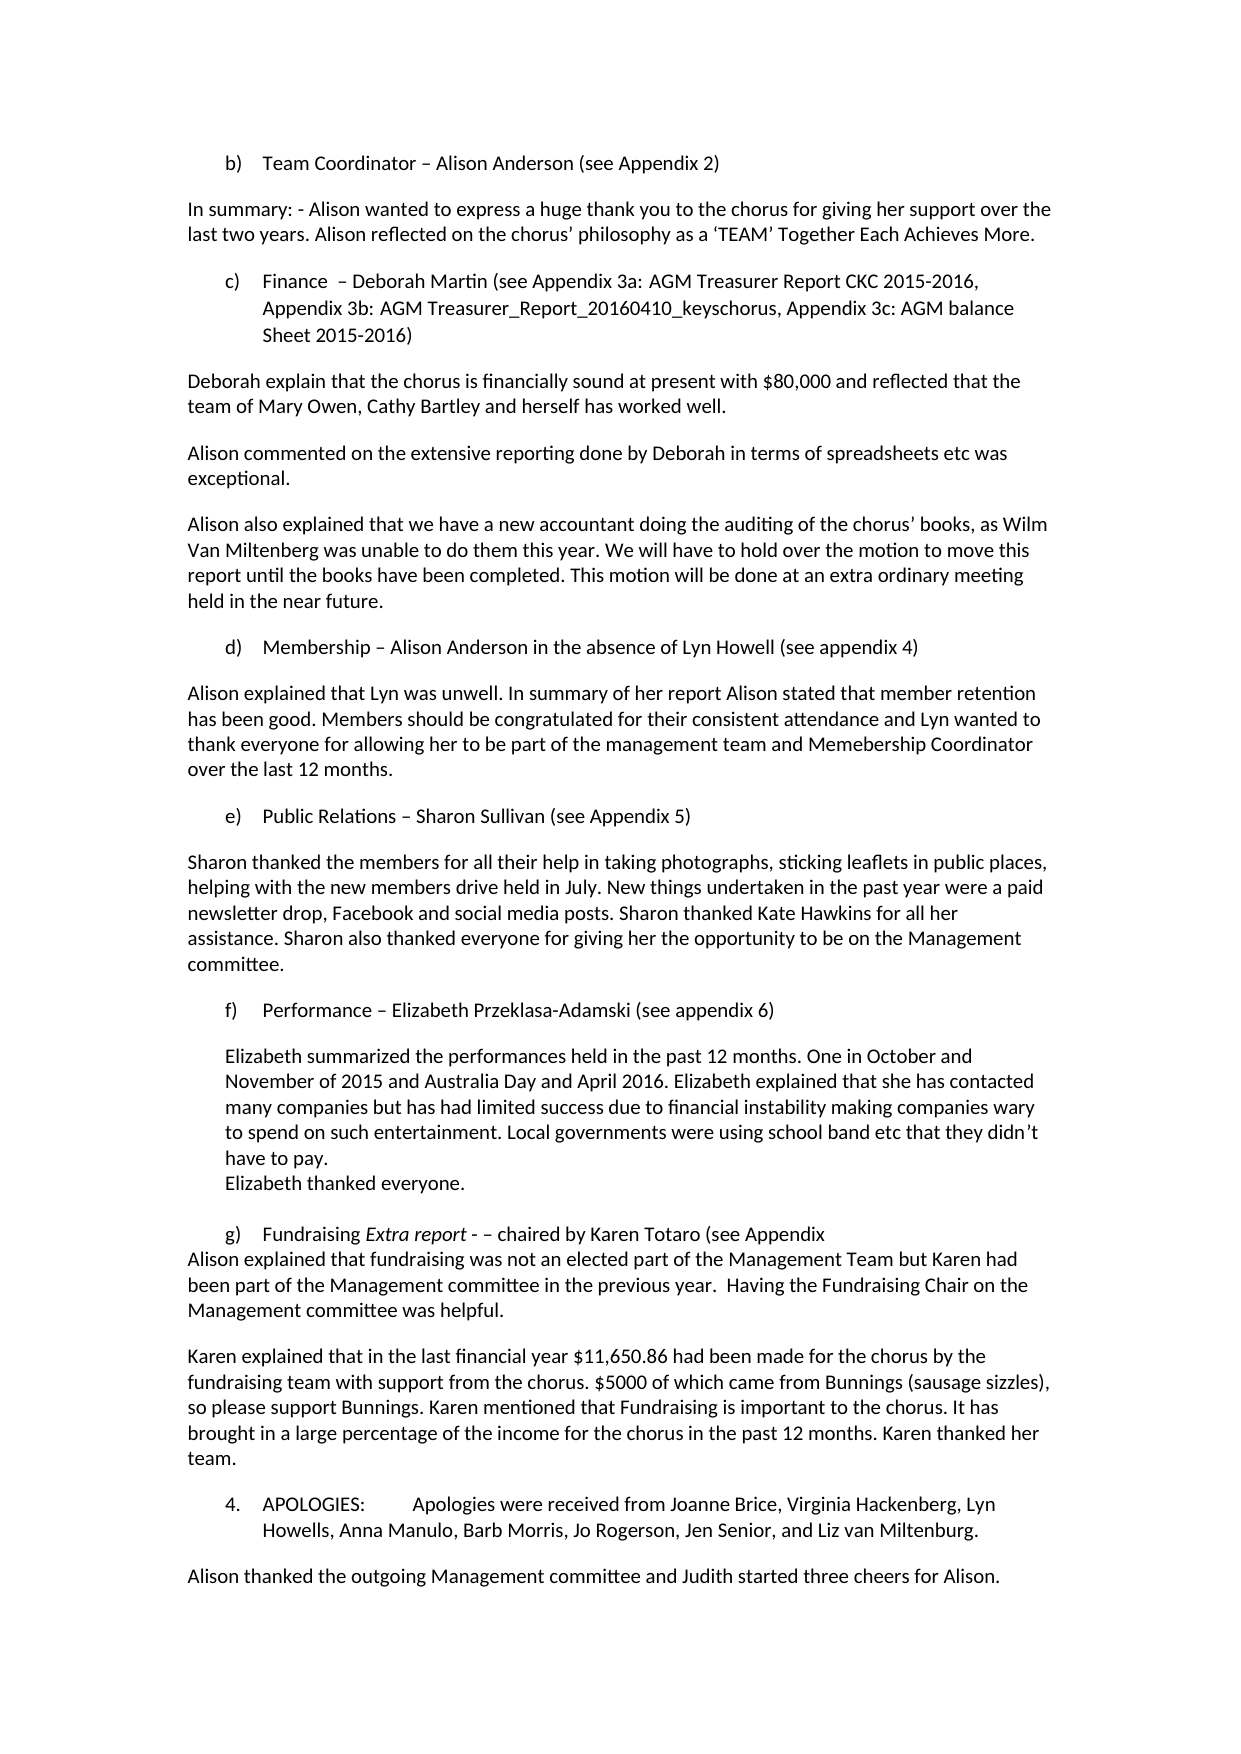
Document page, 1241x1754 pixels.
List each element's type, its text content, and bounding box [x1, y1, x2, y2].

text Alison explained that fundraising was not an elected part of the Management Team but Karen had been part of the Management committee in the previous year. Having the Fundraising Chair on the Management committee was helpful. [187, 1247, 1053, 1323]
text Karen explained that in the last financial year $11,650.86 had been made for the chorus by the fundraising team with support from the chorus. $5000 of which came from Bunnings (sausage sizzles), so please support Bunnings. Karen mentioned that Fundraising is important to the chorus. It has brought in a large percentage of the income for the chorus in the past 12 months. Karen thanked her team. [187, 1344, 1053, 1471]
text Alison also explained that we have a new accountant doing the auditing of the chorus’ books, as Wilm Van Miltenberg was unable to do them this year. We will have to hold over the motion to move this report until the books have been completed. This motion will be done at an extra ordinary meeting held in the near future. [187, 512, 1053, 613]
list Team Coordinator – Alison Anderson (see Appendix 2) [225, 150, 1053, 175]
text Alison explained that Lyn was unwell. In summary of her report Alison stated that member retention has been good. Members should be congratulated for their consistent attendance and Lyn wanted to thank everyone for allowing her to be part of the management team and Memebership Coordinator over the last 12 months. [187, 680, 1053, 782]
text Sharon thanked the members for all their help in taking photographs, sticking leaflets in public places, helping with the new members drive held in July. New things undertaken in the past year were a paid newsletter drop, Facebook and social media posts. Sharon thanked Kate Hawkins for all her assistance. Sharon also thanked everyone for giving her the opportunity to be on the Management committee. [187, 849, 1053, 976]
list Performance – Elizabeth Przeklasa-Adamski (see appendix 6) [225, 997, 1053, 1022]
text Elizabeth thanked everyone. [225, 1170, 1053, 1196]
text In summary: - Alison wanted to express a huge thank you to the chorus for giving her support over the last two years. Alison reflected on the chorus’ philosophy as a ‘TEAM’ Together Each Achieves More. [187, 196, 1053, 247]
list Public Relations – Sharon Sullivan (see Appendix 5) [225, 803, 1053, 828]
list Fundraising Extra report - – chaired by Karen Totaro (see Appendix [225, 1221, 1053, 1247]
text Alison thanked the outgoing Management committee and Judith started three cheers for Alison. [187, 1563, 1053, 1589]
text Alison commented on the extensive reporting done by Deborah in terms of spreadsheets etc was exceptional. [187, 440, 1053, 491]
list Membership – Alison Anderson in the absence of Lyn Howell (see appendix 4) [225, 634, 1053, 659]
text Deborah explain that the chorus is financially sound at present with $80,000 and reflected that the team of Mary Owen, Cathy Bartley and herself has worked well. [187, 368, 1053, 419]
text Elizabeth summarized the performances held in the past 12 months. One in October and November of 2015 and Australia Day and April 2016. Elizabeth explained that she has contacted many companies but has had limited success due to financial instability making companies wary to spend on such entertainment. Local governments were using school band etc that they didn’t have to pay. [225, 1043, 1053, 1170]
list APOLOGIES: Apologies were received from Joanne Brice, Virginia Hackenberg, Lyn Howells, Anna Manulo, Barb Morris, Jo Rogerson, Jen Senior, and Liz van Miltenburg. [225, 1492, 1053, 1542]
list Finance – Deborah Martin (see Appendix 3a: AGM Treasurer Report CKC 2015-2016, Appendix 3b: AGM Treasurer_Report_20160410_keyschorus, Appendix 3c: AGM balance Sheet 2015-2016) [225, 268, 1053, 347]
